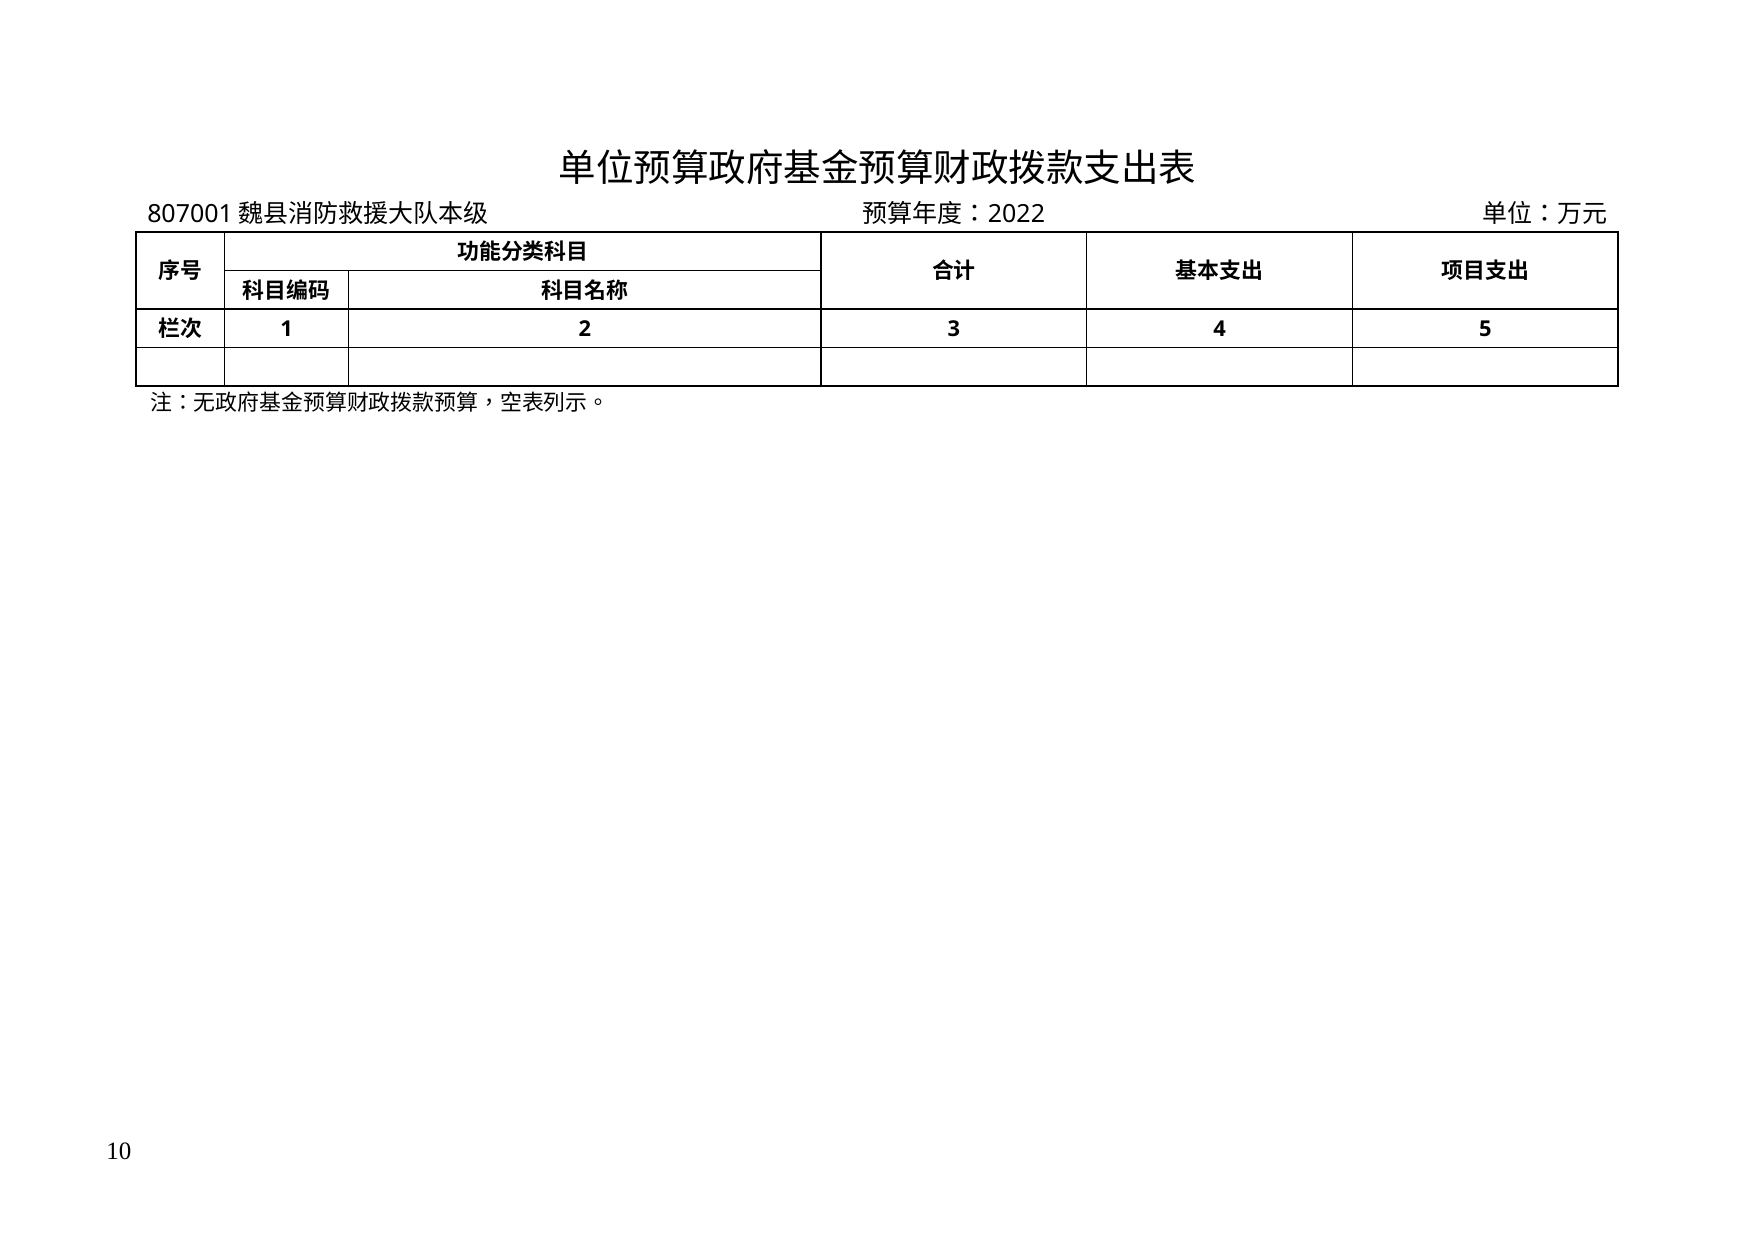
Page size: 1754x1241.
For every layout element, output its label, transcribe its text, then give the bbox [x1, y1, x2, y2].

table_cell [349, 348, 820, 385]
table_cell [1087, 348, 1352, 385]
table_cell 功能分类科目 [225, 233, 820, 270]
table_cell 5 [1353, 310, 1617, 347]
table_cell [137, 348, 224, 385]
table_cell [1353, 348, 1617, 385]
table_cell 2 [349, 310, 820, 347]
table_header 807001魏县消防救援大队本级 [137, 195, 820, 231]
table_cell 栏次 [137, 310, 224, 347]
table_cell 项目支出 [1353, 233, 1617, 308]
table_cell [822, 348, 1086, 385]
table_cell 序号 [137, 233, 224, 308]
table_cell 基本支出 [1087, 233, 1352, 308]
table_cell 合计 [822, 233, 1086, 308]
table_cell 科目编码 [225, 271, 348, 308]
text 注：无政府基金预算财政拨款预算，空表列示。 [106, 387, 1648, 416]
text 单位预算政府基金预算财政拨款支出表 [106, 142, 1648, 193]
table_cell 1 [225, 310, 348, 347]
table_cell [225, 348, 348, 385]
table_cell 科目名称 [349, 271, 820, 308]
table_cell 4 [1087, 310, 1352, 347]
table_header 单位：万元 [1087, 195, 1617, 231]
table_cell 3 [822, 310, 1086, 347]
table_header 预算年度：2022 [822, 195, 1086, 231]
